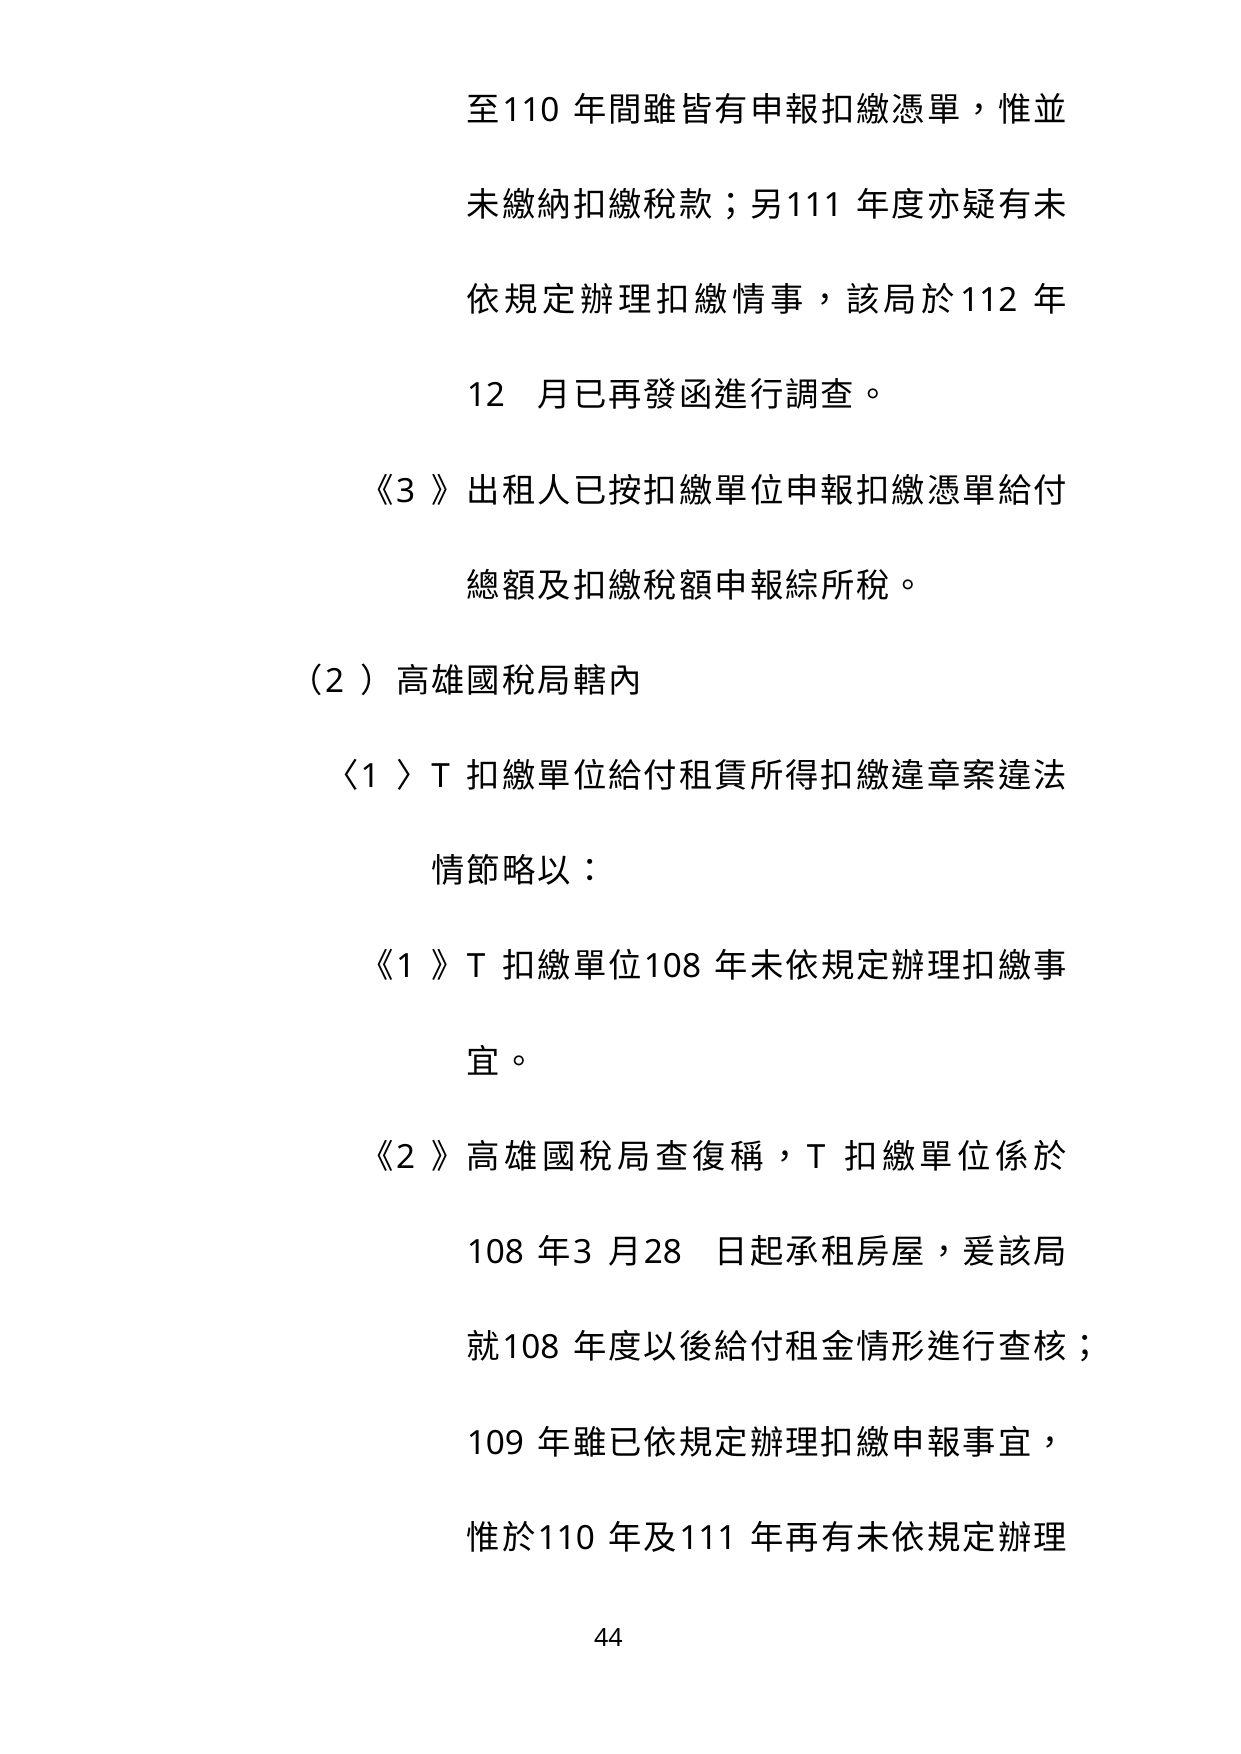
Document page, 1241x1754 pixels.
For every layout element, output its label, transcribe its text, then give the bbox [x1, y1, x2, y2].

subtitle 高雄國稅局轄內 [272, 630, 1069, 726]
subtitle T扣繳單位108年未依規定辦理扣繳事宜。 [343, 916, 1069, 1106]
subtitle 臺北國稅局查復稱，R扣繳單位106年至110年間雖皆有申報扣繳憑單，惟並未繳納扣繳稅款；另111年度亦疑有未依規定辦理扣繳情事，該局於112年12月已再發函進行調查。 [343, 59, 1069, 440]
subtitle 高雄國稅局查復稱，T扣繳單位係於108年3月28日起承租房屋，爰該局就108年度以後給付租金情形進行查核；109年雖已依規定辦理扣繳申報事宜，惟於110年及111年再有未依規定辦理扣繳申報情事，該局於112年另案派查。 [343, 1106, 1069, 1582]
subtitle T扣繳單位給付租賃所得扣繳違章案違法情節略以： [307, 726, 1069, 916]
subtitle 出租人已按扣繳單位申報扣繳憑單給付總額及扣繳稅額申報綜所稅。 [343, 440, 1069, 630]
